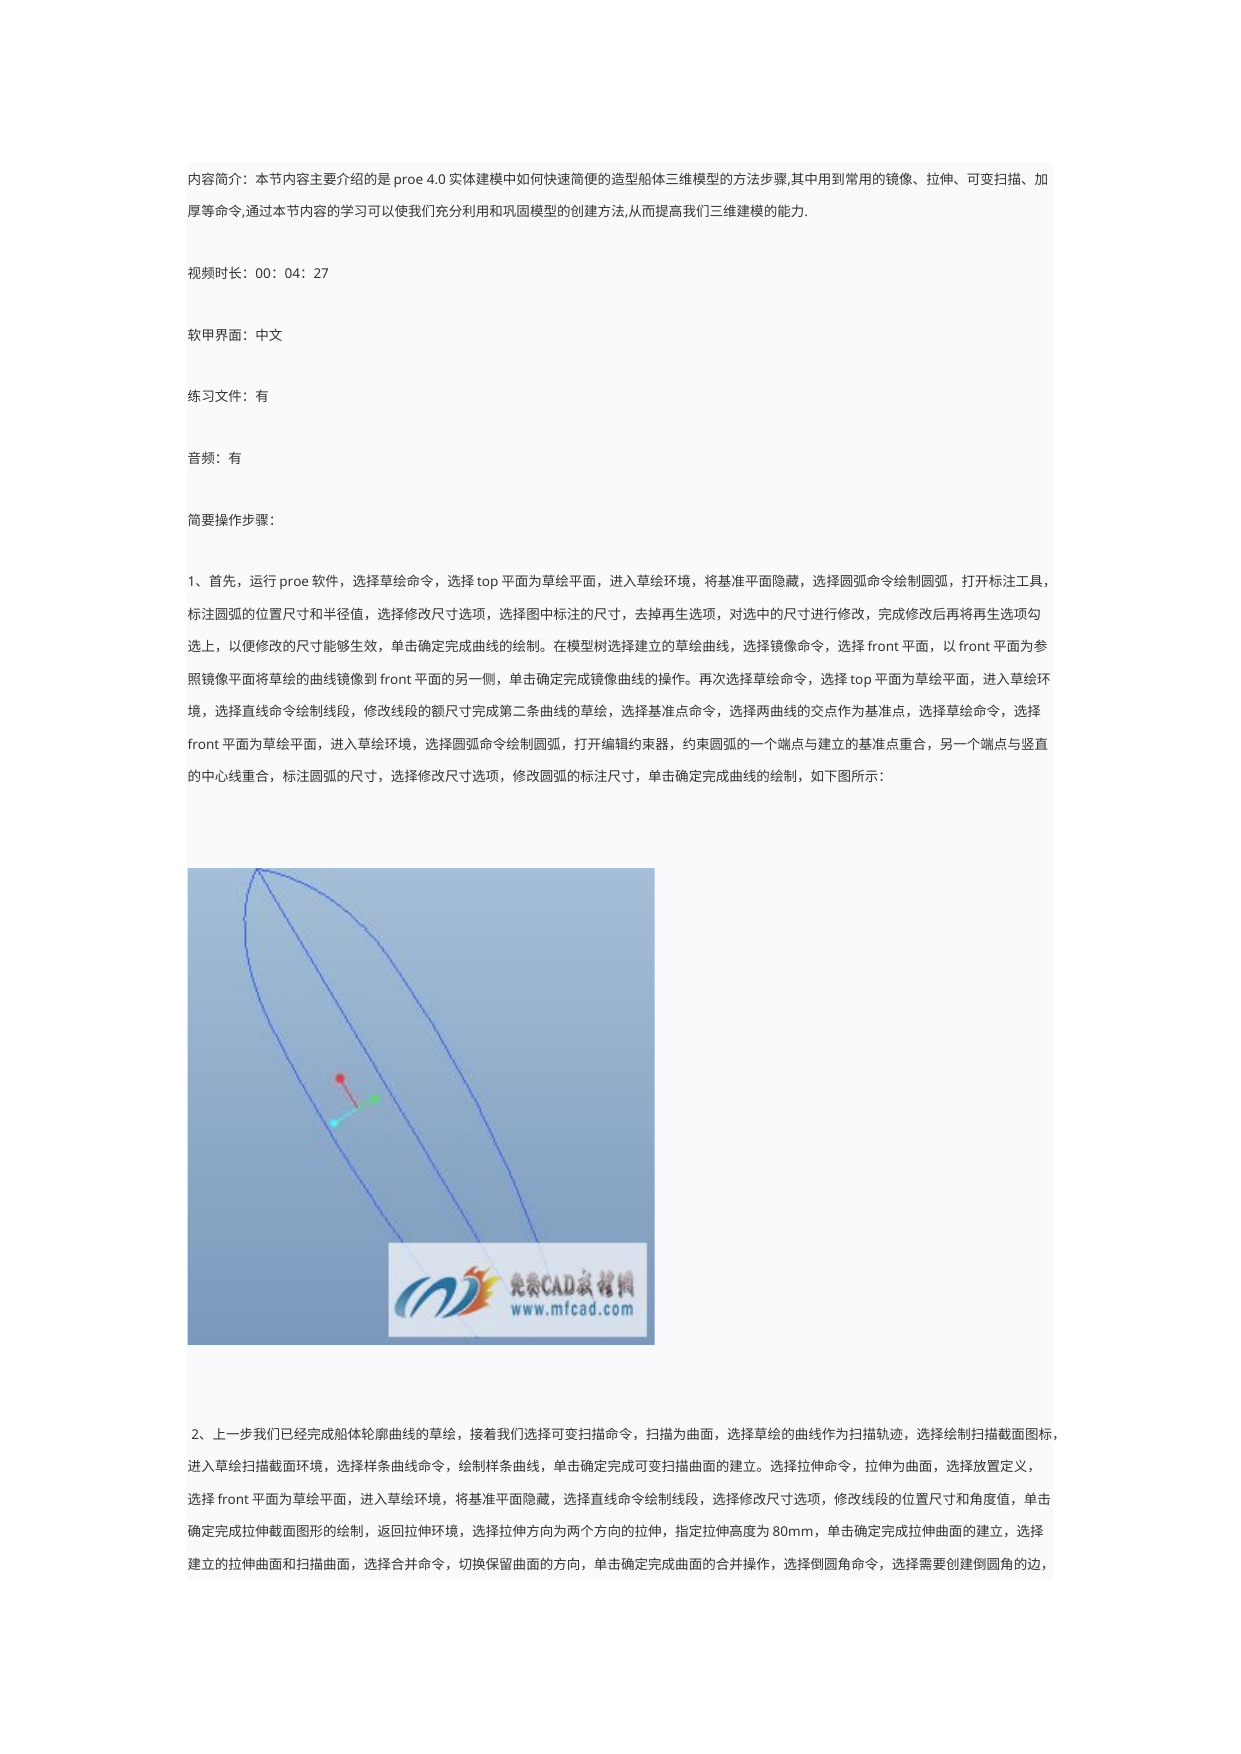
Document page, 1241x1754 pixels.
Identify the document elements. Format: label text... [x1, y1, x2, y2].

text 1、首先，运行proe软件，选择草绘命令，选择top平面为草绘平面，进入草绘环境，将基准平面隐藏，选择圆弧命令绘制圆弧，打开标注工具，标注圆弧的位置尺寸和半径值，选择修改尺寸选项，选择图中标注的尺寸，去掉再生选项，对选中的尺寸进行修改，完成修改后再将再生选项勾选上，以便修改的尺寸能够生效，单击确定完成曲线的绘制。在模型树选择建立的草绘曲线，选择镜像命令，选择front平面，以front平面为参照镜像平面将草绘的曲线镜像到front平面的另一侧，单击确定完成镜像曲线的操作。再次选择草绘命令，选择top平面为草绘平面，进入草绘环境，选择直线命令绘制线段，修改线段的额尺寸完成第二条曲线的草绘，选择基准点命令，选择两曲线的交点作为基准点，选择草绘命令，选择front平面为草绘平面，进入草绘环境，选择圆弧命令绘制圆弧，打开编辑约束器，约束圆弧的一个端点与建立的基准点重合，另一个端点与竖直的中心线重合，标注圆弧的尺寸，选择修改尺寸选项，修改圆弧的标注尺寸，单击确定完成曲线的绘制，如下图所示： [187, 564, 1053, 792]
text 内容简介：本节内容主要介绍的是proe 4.0实体建模中如何快速简便的造型船体三维模型的方法步骤,其中用到常用的镜像、拉伸、可变扫描、加厚等命令,通过本节内容的学习可以使我们充分利用和巩固模型的创建方法,从而提高我们三维建模的能力. [187, 162, 1053, 227]
text 软甲界面：中文 [187, 318, 1053, 350]
text 练习文件：有 [187, 379, 1053, 412]
text 简要操作步骤： [187, 503, 1053, 535]
text 视频时长：00：04：27 [187, 256, 1053, 289]
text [187, 1417, 1053, 1580]
text 音频：有 [187, 441, 1053, 474]
picture [187, 868, 655, 1345]
